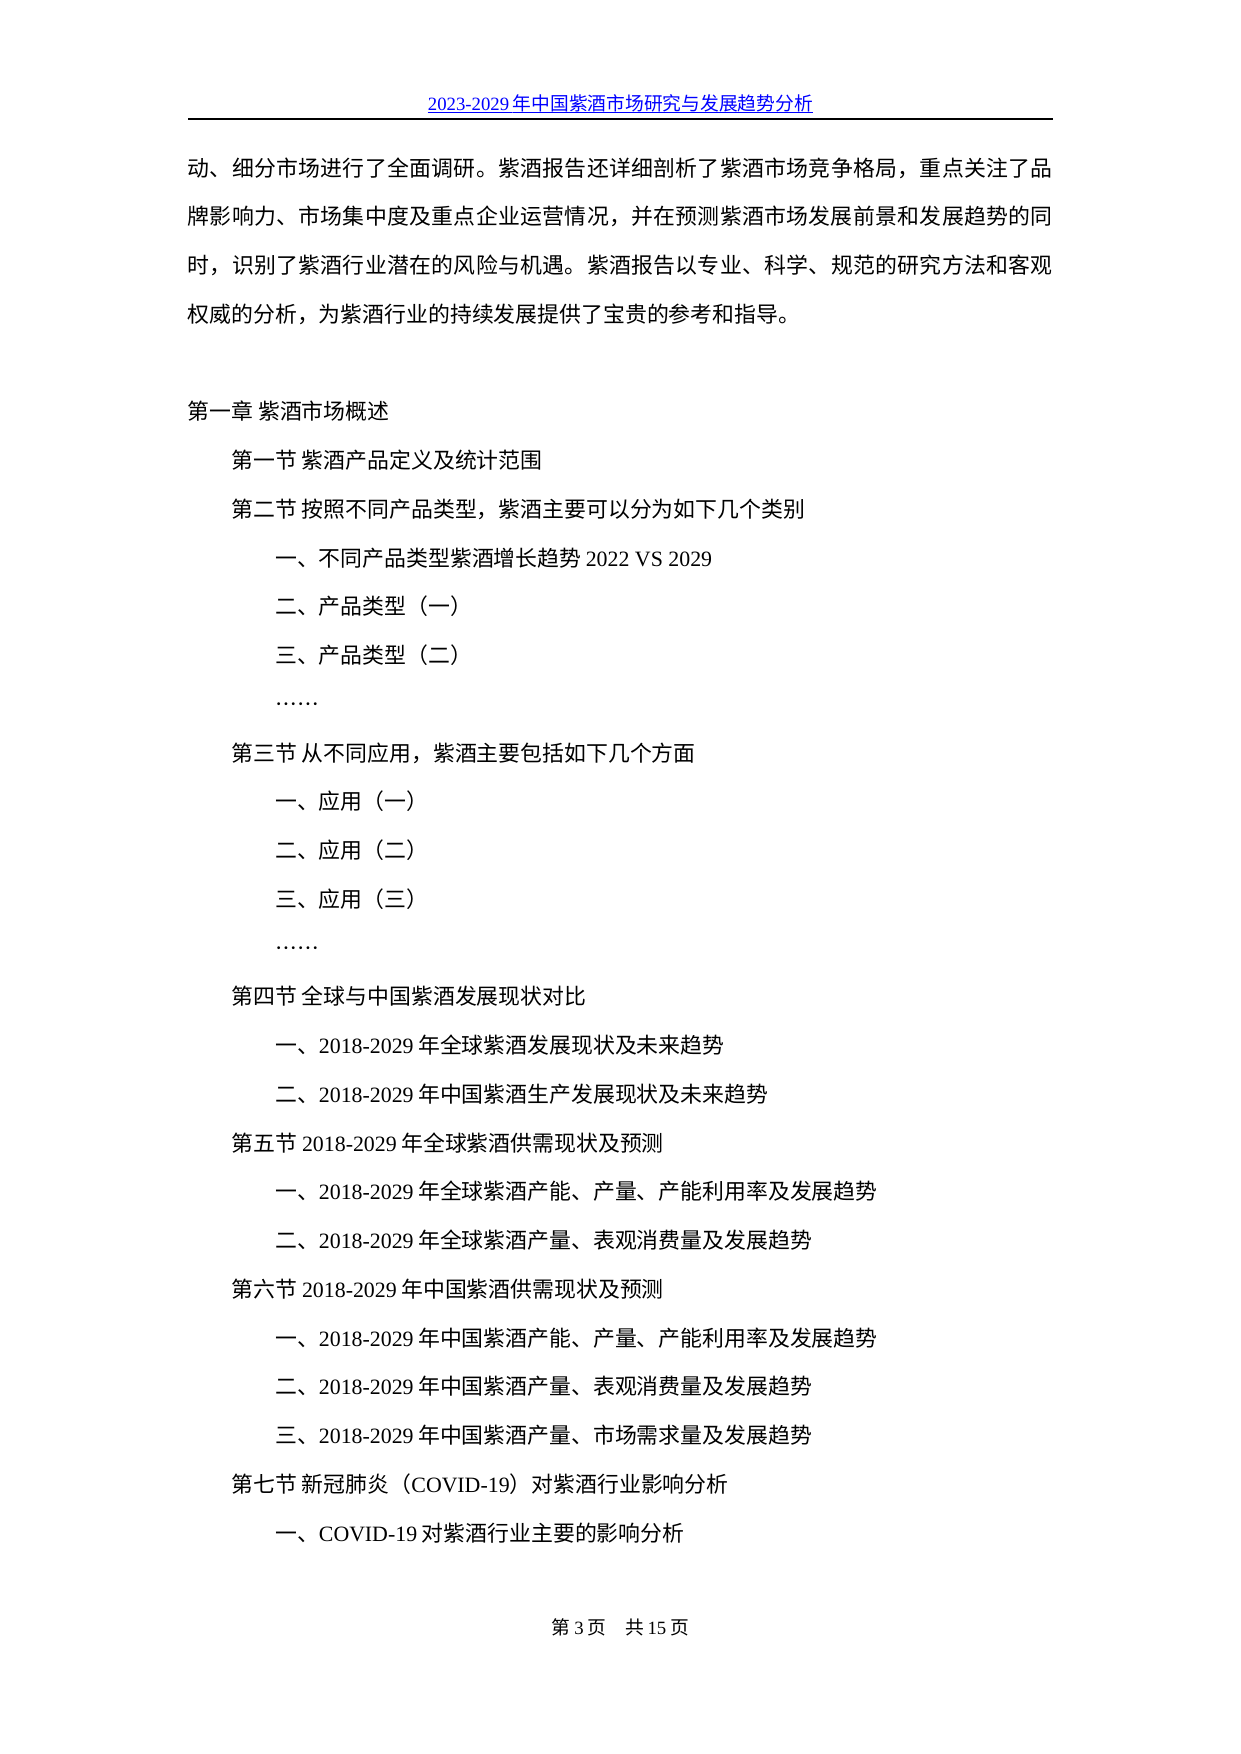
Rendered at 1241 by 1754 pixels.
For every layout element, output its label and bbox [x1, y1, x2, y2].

text [187, 150, 1053, 1548]
